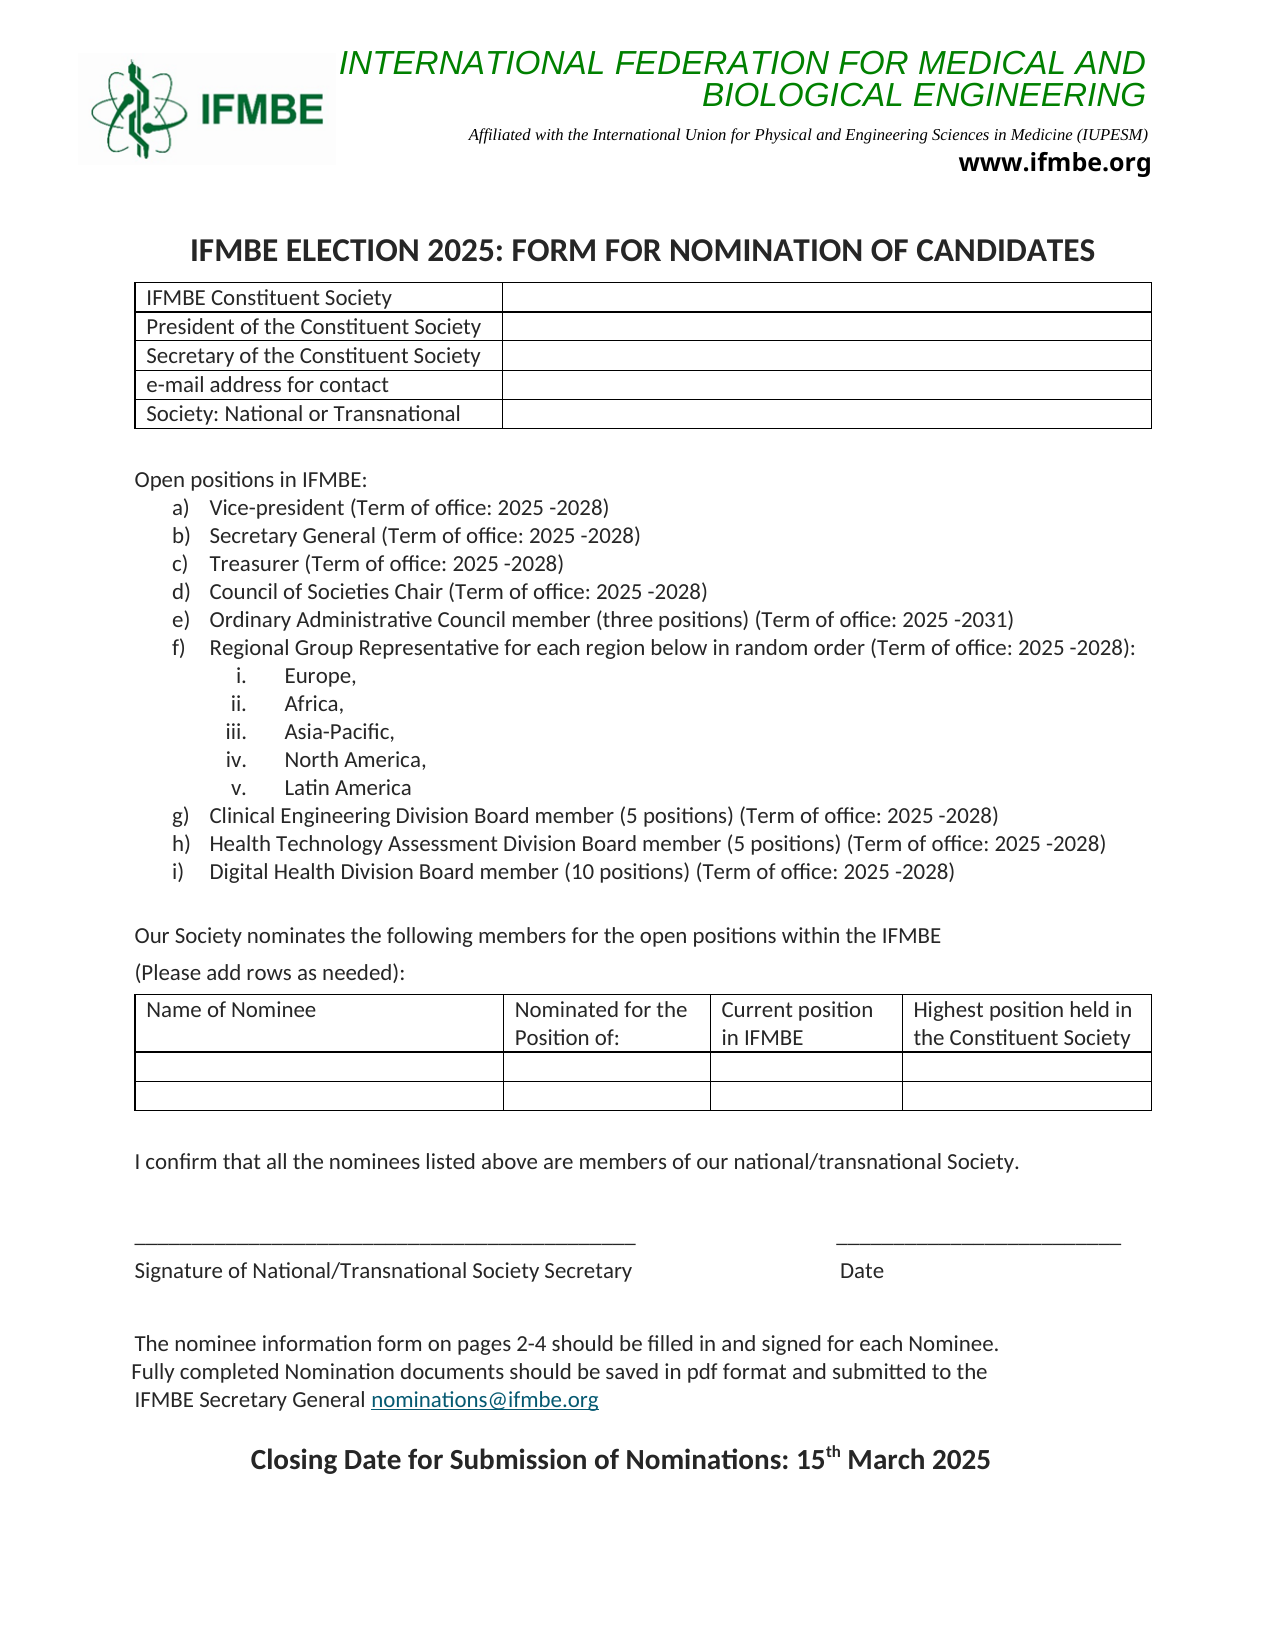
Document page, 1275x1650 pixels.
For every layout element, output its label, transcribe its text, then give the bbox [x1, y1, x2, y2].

table_header Current position in IFMBE [711, 995, 902, 1051]
table_header [503, 283, 1151, 311]
table_cell [136, 1082, 503, 1109]
table_header IFMBE Constituent Society [136, 283, 502, 311]
table_cell [711, 1053, 902, 1081]
table_cell [503, 400, 1151, 428]
list Europe, [247, 661, 1152, 689]
text IFMBE ELECTION 2025: FORM FOR NOMINATION OF CANDIDATES [134, 229, 1152, 270]
list Clinical Engineering Division Board member (5 positions) (Term of office: 2025 -2028) [172, 801, 1152, 829]
picture [497, 1392, 505, 1405]
table_cell [711, 1082, 902, 1109]
table_header Name of Nominee [136, 995, 503, 1051]
text Signature of National/Transnational Society Secretary Date [134, 1256, 1152, 1284]
text The nominee information form on pages 2-4 should be filled in and signed for each Nominee. [134, 1329, 1152, 1357]
list Treasurer (Term of office: 2025 -2028) [172, 549, 1152, 577]
table_cell [503, 313, 1151, 340]
table_cell [136, 1053, 503, 1081]
table_cell Secretary of the Constituent Society [136, 341, 502, 369]
table_header Highest position held in the Constituent Society [903, 995, 1151, 1051]
table_cell [504, 1053, 710, 1081]
list Latin America [247, 773, 1152, 801]
picture [78, 53, 337, 165]
list Vice-president (Term of office: 2025 -2028) [172, 493, 1152, 521]
text Fully completed Nomination documents should be saved in pdf format and submitted to the [90, 1357, 1152, 1385]
table_cell Society: National or Transnational [136, 400, 502, 428]
table_cell [503, 341, 1151, 369]
table_header Nominated for the Position of: [504, 995, 710, 1051]
list Ordinary Administrative Council member (three positions) (Term of office: 2025 -2031) [172, 605, 1152, 633]
text I confirm that all the nominees listed above are members of our national/transnational Society. [134, 1147, 1152, 1175]
list Asia-Pacific, [247, 717, 1152, 745]
text (Please add rows as needed): [134, 958, 1152, 986]
list Council of Societies Chair (Term of office: 2025 -2028) [172, 577, 1152, 605]
text IFMBE Secretary General nominations@ifmbe.org [134, 1385, 1152, 1413]
table_cell [903, 1053, 1151, 1081]
table_cell [903, 1082, 1151, 1109]
table_cell e-mail address for contact [136, 371, 502, 398]
table_cell [503, 371, 1151, 398]
text Open positions in IFMBE: [90, 465, 1152, 493]
list Africa, [247, 689, 1152, 717]
text Closing Date for Submission of Nominations: 15th March 2025 [90, 1441, 1152, 1476]
table_cell [504, 1082, 710, 1109]
list Digital Health Division Board member (10 positions) (Term of office: 2025 -2028) [172, 857, 1152, 885]
list Health Technology Assessment Division Board member (5 positions) (Term of office: 2025 -2028) [172, 829, 1152, 857]
list North America, [247, 745, 1152, 773]
table_cell President of the Constituent Society [136, 313, 502, 340]
list Secretary General (Term of office: 2025 -2028) [172, 521, 1152, 549]
text ____________________________________________ _________________________ [134, 1220, 1152, 1248]
text Our Society nominates the following members for the open positions within the IFMBE [134, 922, 1152, 950]
list Regional Group Representative for each region below in random order (Term of office: 2025 -2028): [172, 633, 1152, 661]
